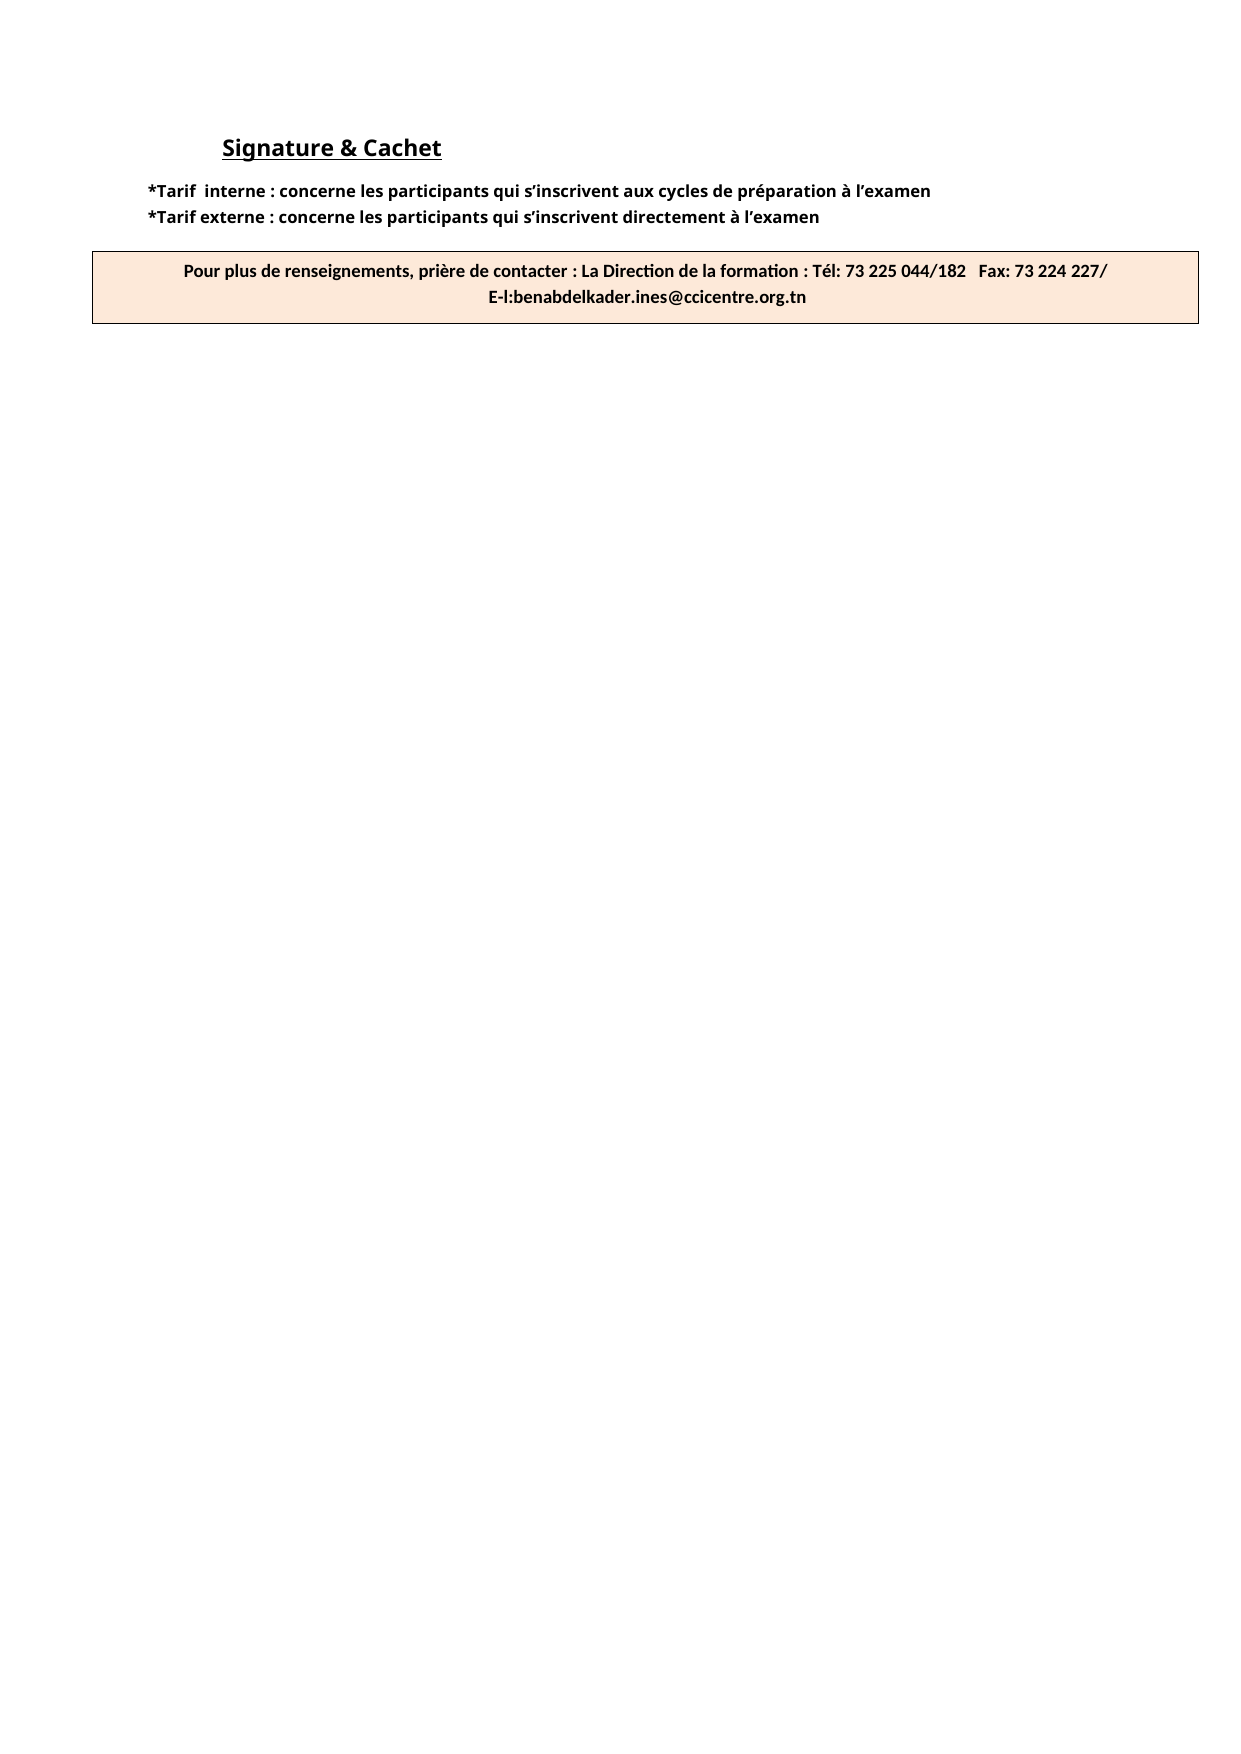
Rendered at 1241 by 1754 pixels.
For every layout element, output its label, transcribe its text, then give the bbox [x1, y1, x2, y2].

text *Tarif externe : concerne les participants qui s’inscrivent directement à l’examen [148, 205, 1092, 228]
text *Tarif interne : concerne les participants qui s’inscrivent aux cycles de préparation à l’examen [148, 179, 1092, 202]
text Signature & Cachet [222, 89, 1092, 163]
